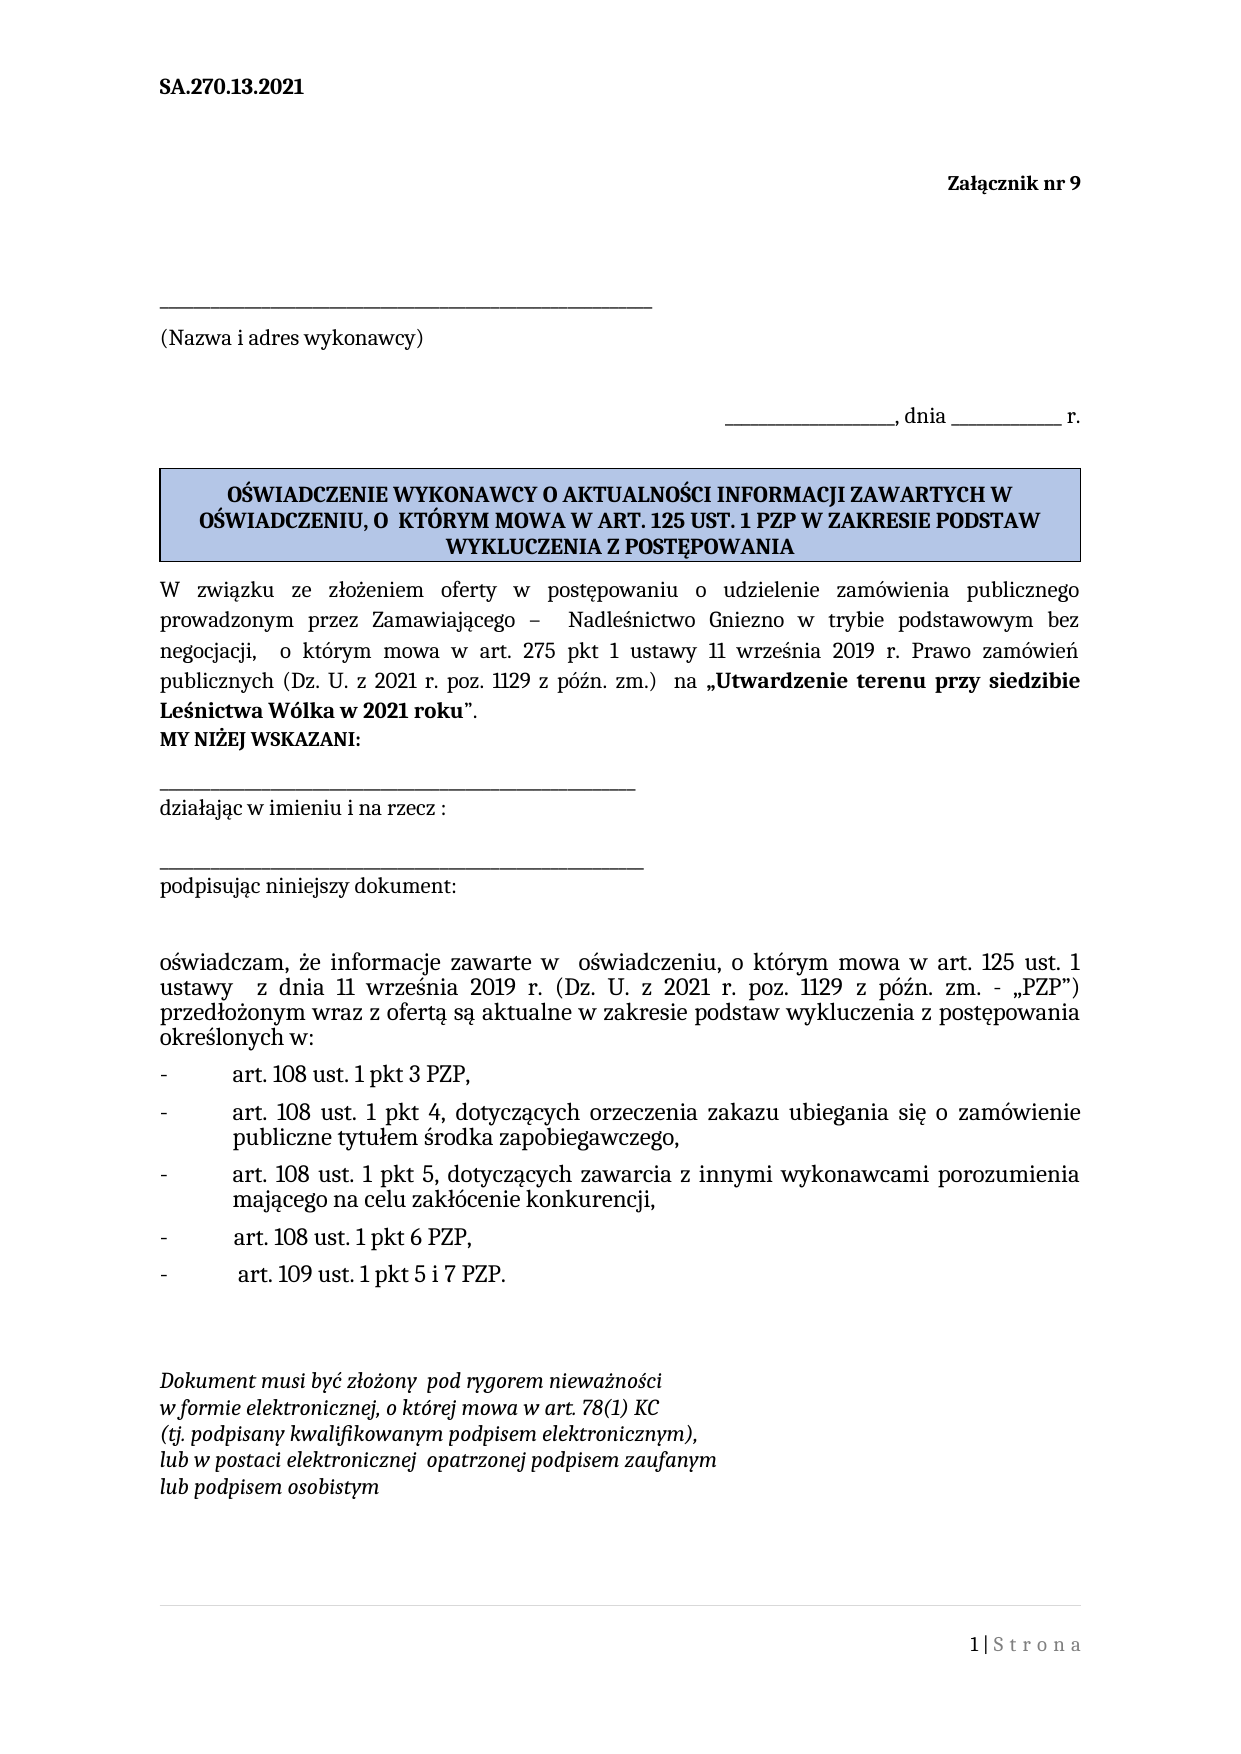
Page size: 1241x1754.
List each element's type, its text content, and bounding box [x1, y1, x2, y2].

text oświadczam, że informacje zawarte w oświadczeniu, o którym mowa w art. 125 ust. 1 ustawy z dnia 11 września 2019 r. (Dz. U. z 2021 r. poz. 1129 z późn. zm. - „PZP”) przedłożonym wraz z ofertą są aktualne w zakresie podstaw wykluczenia z postępowania określonych w: [159, 950, 1081, 1050]
text - art. 109 ust. 1 pkt 5 i 7 PZP. [159, 1263, 1081, 1288]
text lub w postaci elektronicznej opatrzonej podpisem zaufanym [159, 1447, 1081, 1473]
text MY NIŻEJ WSKAZANI: [159, 728, 1081, 752]
text ____________________, dnia _____________ r. [159, 403, 1081, 429]
text - art. 108 ust. 1 pkt 5, dotyczących zawarcia z innymi wykonawcami porozumienia mającego na celu zakłócenie konkurencji, [159, 1163, 1081, 1213]
text lub podpisem osobistym [159, 1473, 1081, 1500]
text __________________________________________________________ [159, 286, 1081, 312]
text - art. 108 ust. 1 pkt 4, dotyczących orzeczenia zakazu ubiegania się o zamówienie publiczne tytułem środka zapobiegawczego, [159, 1100, 1081, 1150]
text - art. 108 ust. 1 pkt 6 PZP, [159, 1225, 1081, 1250]
text _________________________________________________________ podpisując niniejszy dokument: [159, 846, 1081, 899]
text (Nazwa i adres wykonawcy) [159, 325, 1081, 351]
text ________________________________________________________ [159, 768, 1081, 794]
table_header OŚWIADCZENIE WYKONAWCY O AKTUALNOŚCI INFORMACJI ZAWARTYCH W OŚWIADCZENIU, O KTÓRYM MOWA W ART. 125 UST. 1 PZP W ZAKRESIE PODSTAW WYKLUCZENIA Z POSTĘPOWANIA [161, 469, 1080, 561]
text - art. 108 ust. 1 pkt 3 PZP, [159, 1063, 1081, 1088]
text W związku ze złożeniem oferty w postępowaniu o udzielenie zamówienia publicznego prowadzonym przez Zamawiającego – Nadleśnictwo Gniezno w trybie podstawowym bez negocjacji, o którym mowa w art. 275 pkt 1 ustawy 11 września 2019 r. Prawo zamówień publicznych (Dz. U. z 2021 r. poz. 1129 z późn. zm.) na „Utwardzenie terenu przy siedzibie Leśnictwa Wólka w 2021 roku”. [159, 577, 1081, 724]
text Załącznik nr 9 [159, 172, 1081, 196]
text Dokument musi być złożony pod rygorem nieważności w formie elektronicznej, o której mowa w art. 78(1) KC (tj. podpisany kwalifikowanym podpisem elektronicznym), [159, 1368, 1081, 1447]
text działając w imieniu i na rzecz : [159, 794, 1081, 821]
